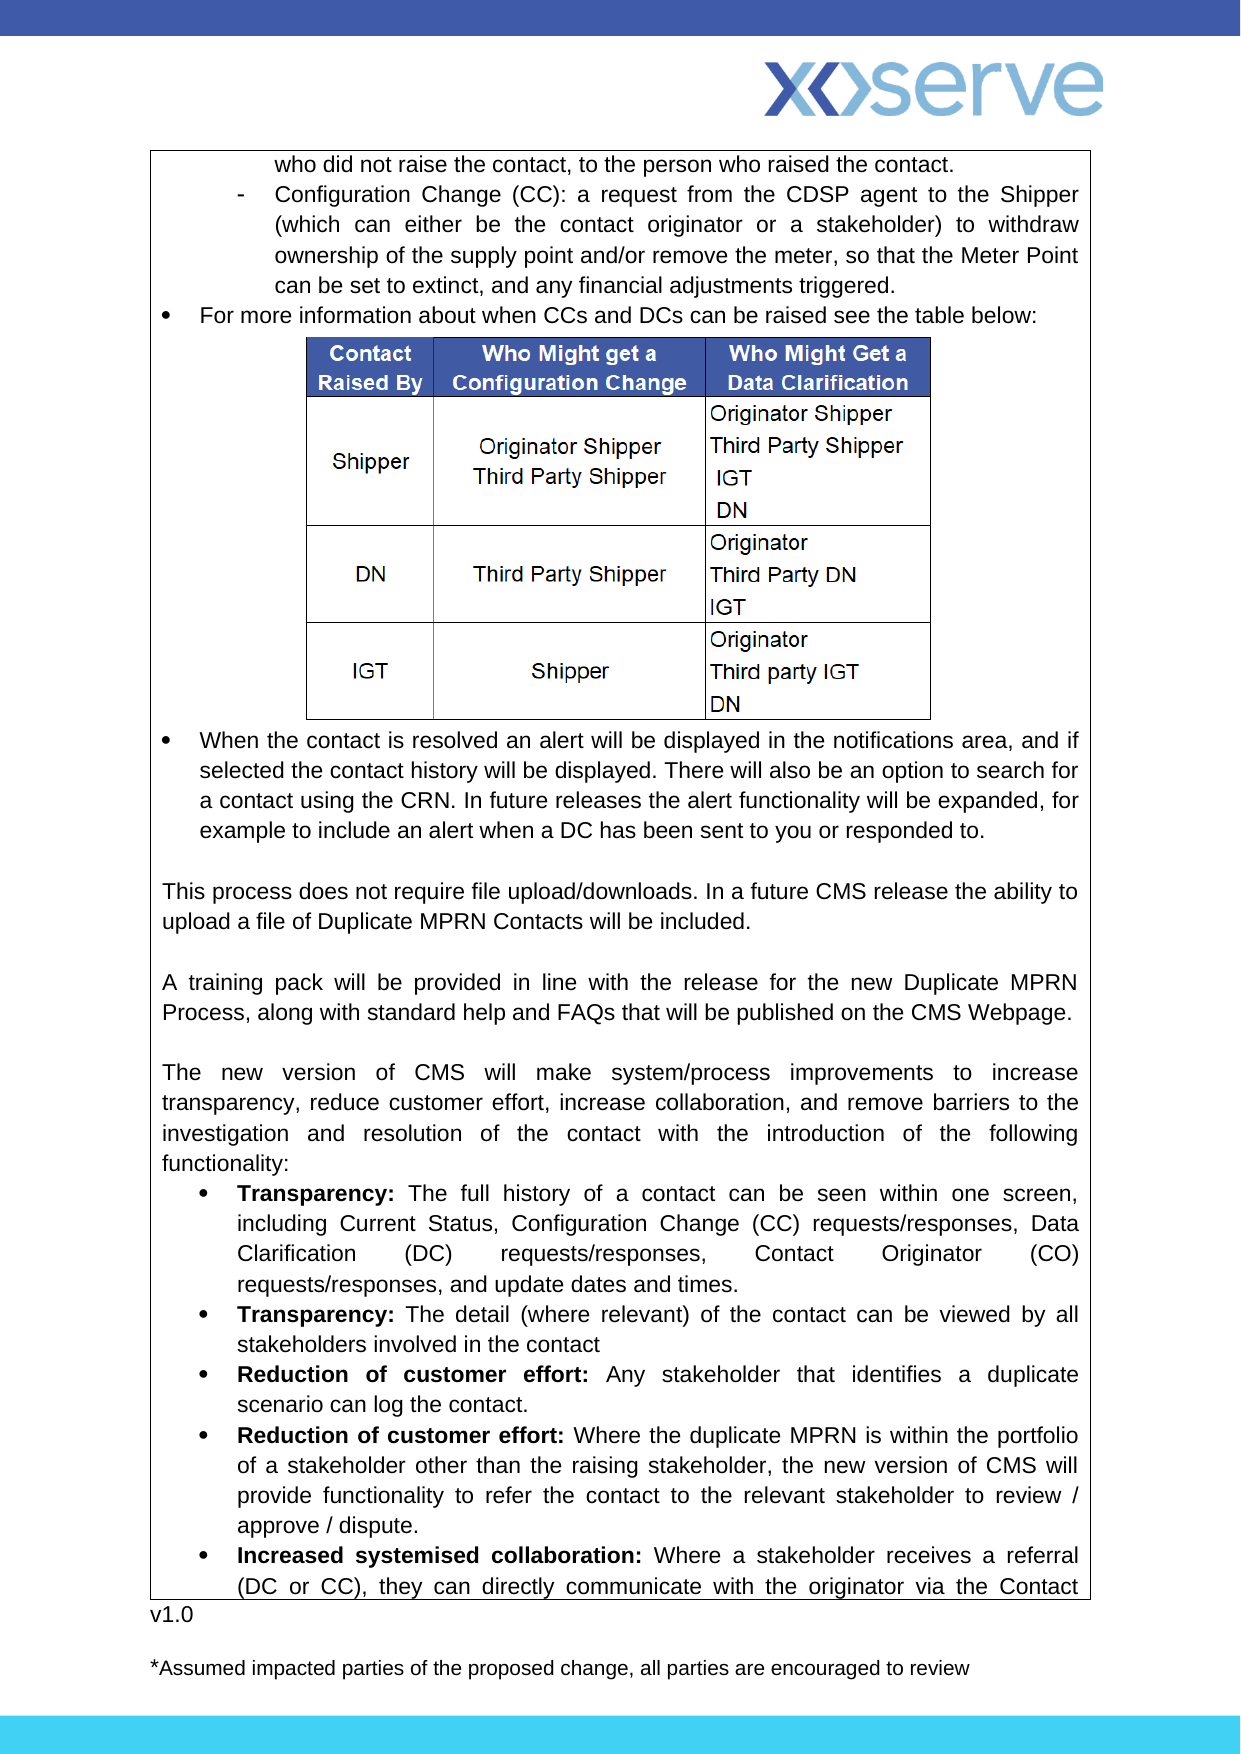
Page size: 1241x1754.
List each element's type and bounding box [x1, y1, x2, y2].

picture [764, 62, 1104, 116]
table_header [151, 151, 1090, 1599]
picture [300, 328, 941, 727]
